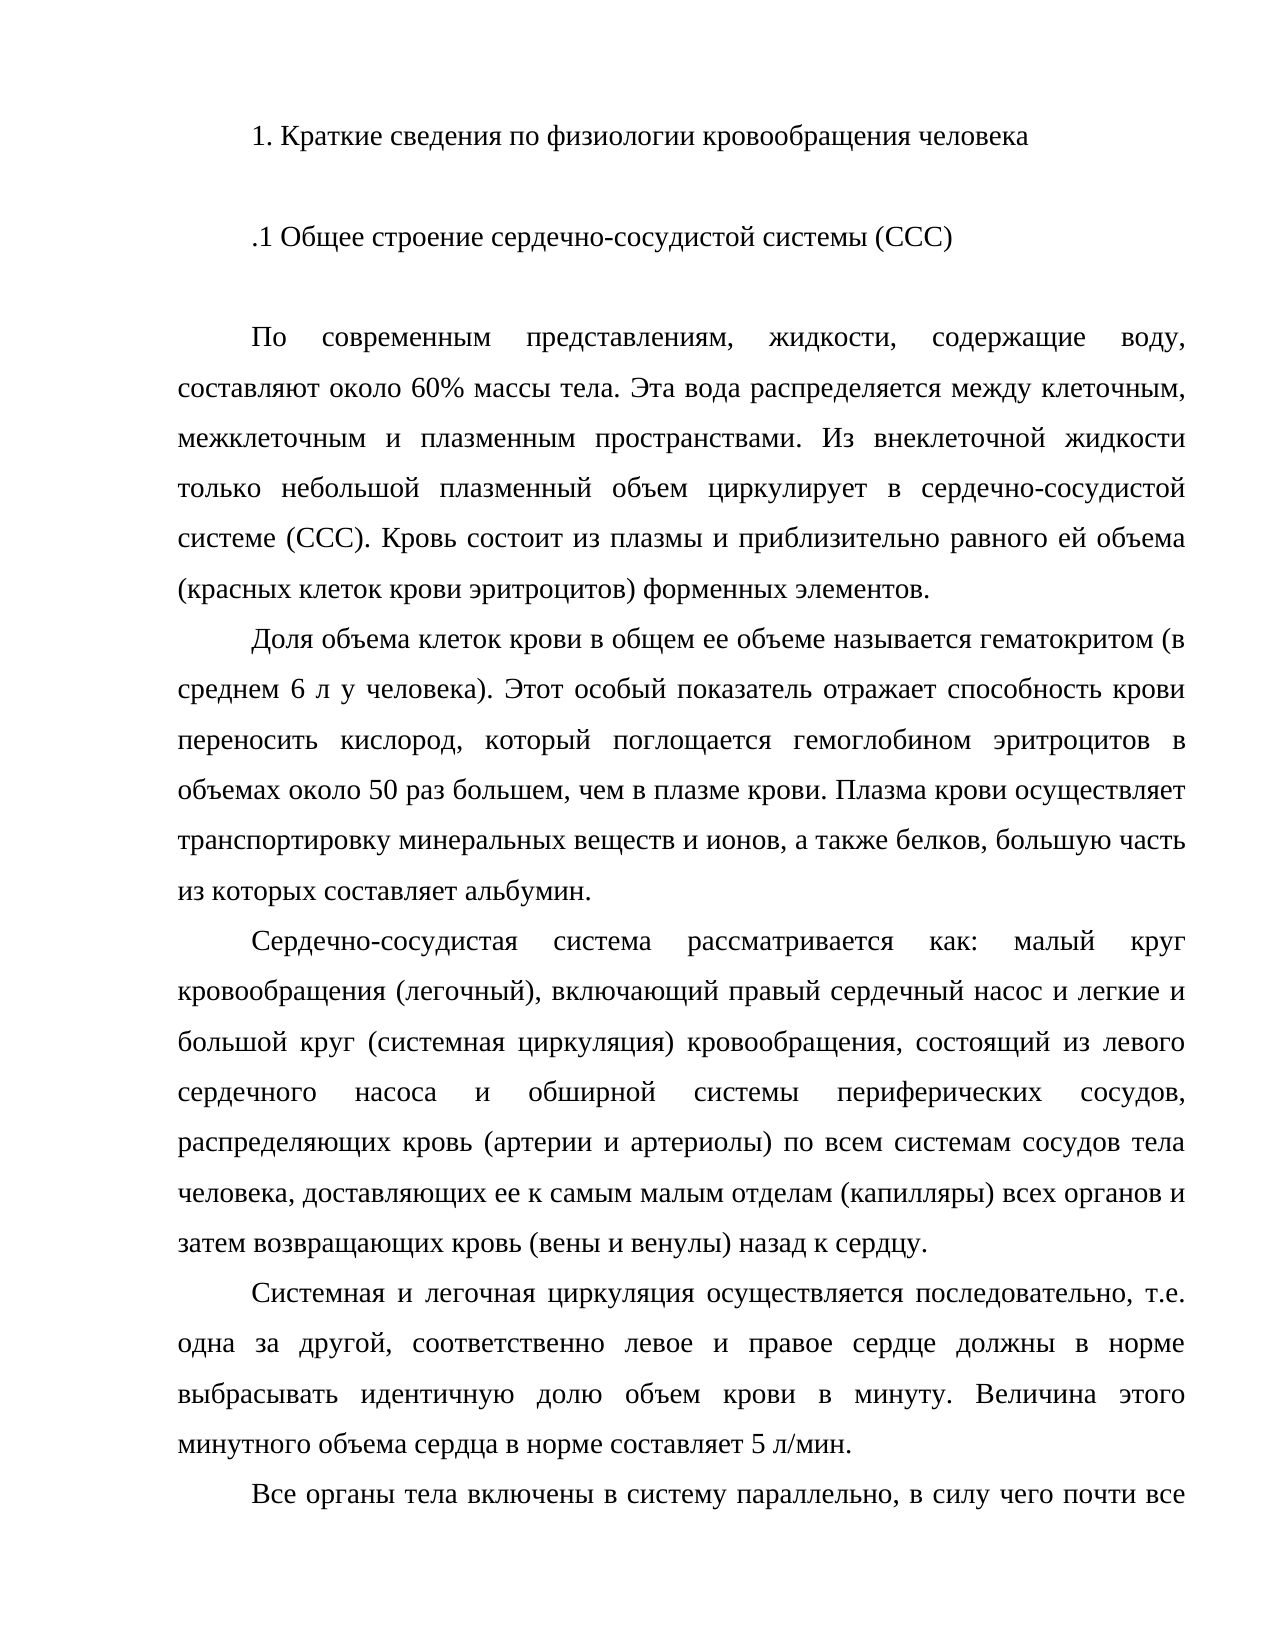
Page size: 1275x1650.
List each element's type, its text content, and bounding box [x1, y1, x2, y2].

text Сердечно-сосудистая система рассматривается как: малый круг кровообращения (легочный), включающий правый сердечный насос и легкие и большой круг (системная циркуляция) кровообращения, состоящий из левого сердечного насоса и обширной системы периферических сосудов, распределяющих кровь (артерии и артериолы) по всем системам сосудов тела человека, доставляющих ее к самым малым отделам (капилляры) всех органов и затем возвращающих кровь (вены и венулы) назад к сердцу. [177, 923, 1186, 1258]
text Доля объема клеток крови в общем ее объеме называется гематокритом (в среднем 6 л у человека). Этот особый показатель отражает способность крови переносить кислород, который поглощается гемоглобином эритроцитов в объемах около 50 раз большем, чем в плазме крови. Плазма крови осуществляет транспортировку минеральных веществ и ионов, а также белков, большую часть из которых составляет альбумин. [177, 621, 1186, 906]
text Системная и легочная циркуляция осуществляется последовательно, т.е. одна за другой, соответственно левое и правое сердце должны в норме выбрасывать идентичную долю объем крови в минуту. Величина этого минутного объема сердца в норме составляет 5 л/мин. [177, 1275, 1186, 1460]
text 1. Краткие сведения по физиологии кровообращения человека [177, 118, 1186, 152]
text .1 Общее строение сердечно-сосудистой системы (ССС) [177, 219, 1186, 252]
text По современным представлениям, жидкости, содержащие воду, составляют около 60% массы тела. Эта вода распределяется между клеточным, межклеточным и плазменным пространствами. Из внеклеточной жидкости только небольшой плазменный объем циркулирует в сердечно-сосудистой системе (ССС). Кровь состоит из плазмы и приблизительно равного ей объема (красных клеток крови эритроцитов) форменных элементов. [177, 319, 1186, 604]
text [177, 1477, 1186, 1510]
